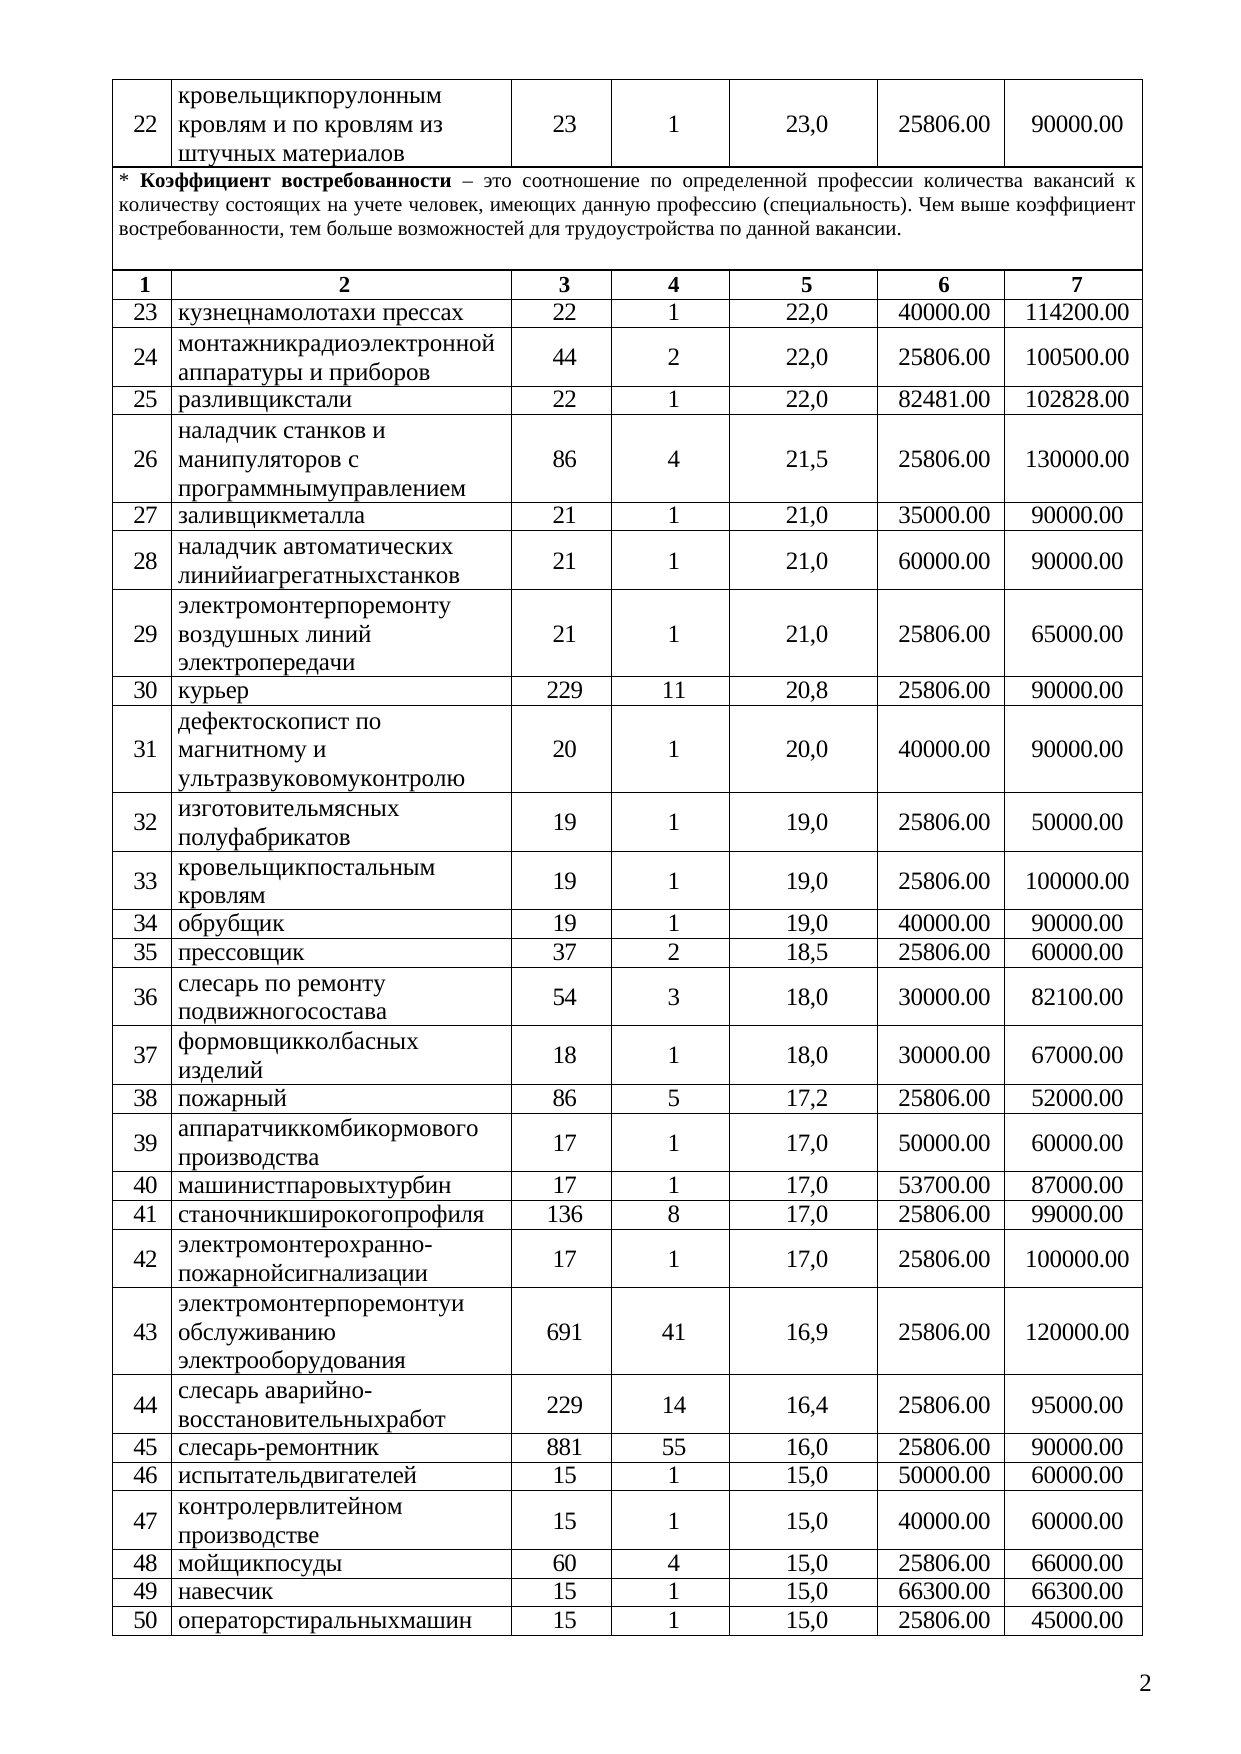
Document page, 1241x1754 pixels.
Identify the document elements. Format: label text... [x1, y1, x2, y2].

table_cell наладчик станков и манипуляторов с программнымуправлением [172, 415, 511, 502]
table_cell 2 [612, 328, 729, 386]
table_cell 35000.00 [878, 503, 1004, 530]
table_cell 8 [612, 1201, 729, 1228]
table_cell 25806.00 [878, 590, 1004, 676]
table_cell 17 [512, 1172, 611, 1200]
table_cell 18,0 [730, 968, 877, 1025]
table_cell 25806.00 [878, 1607, 1004, 1635]
table_cell наладчик автоматических линийиагрегатныхстанков [172, 531, 511, 589]
table_cell навесчик [172, 1579, 511, 1606]
table_cell 19 [512, 910, 611, 938]
table_cell кровельщикпорулонным кровлям и по кровлям из штучных материалов [172, 80, 511, 166]
table_cell 22,0 [730, 300, 877, 327]
table_cell аппаратчиккомбикормового производства [172, 1114, 511, 1171]
table_cell кровельщикпостальным кровлям [172, 852, 511, 909]
table_cell 691 [512, 1288, 611, 1374]
table_cell 24 [113, 328, 171, 386]
table_cell слесарь аварийно- восстановительныхработ [172, 1375, 511, 1433]
table_cell 25806.00 [878, 1375, 1004, 1433]
table_cell 1 [612, 1463, 729, 1490]
table_cell 31 [113, 706, 171, 792]
table_cell 95000.00 [1005, 1375, 1142, 1433]
table_cell 30000.00 [878, 1026, 1004, 1084]
table_cell 34 [113, 910, 171, 938]
table_cell 21,0 [730, 590, 877, 676]
table_cell 41 [612, 1288, 729, 1374]
table_cell 21 [512, 503, 611, 530]
table_cell 17,0 [730, 1201, 877, 1228]
table_cell 60000.00 [1005, 939, 1142, 967]
table_cell 37 [113, 1026, 171, 1084]
table_cell 3 [612, 968, 729, 1025]
table_cell разливщикстали [172, 387, 511, 414]
table_cell 50000.00 [1005, 793, 1142, 851]
table_cell 27 [113, 503, 171, 530]
table_cell 41 [113, 1201, 171, 1228]
table_cell 35 [113, 939, 171, 967]
table_cell 15,0 [730, 1607, 877, 1635]
table_cell 48 [113, 1550, 171, 1577]
table_cell 5 [612, 1085, 729, 1112]
table_cell 17 [512, 1114, 611, 1171]
table_cell 1 [612, 1230, 729, 1287]
table_cell 15 [512, 1463, 611, 1490]
table_cell 25806.00 [878, 852, 1004, 909]
table_cell 25806.00 [878, 328, 1004, 386]
table_cell 20,8 [730, 677, 877, 705]
table_cell 19,0 [730, 852, 877, 909]
table_cell 37 [512, 939, 611, 967]
table_header 6 [878, 271, 1004, 298]
table_cell 2 [612, 939, 729, 967]
table_header 7 [1005, 271, 1142, 298]
table_cell 15,0 [730, 1463, 877, 1490]
table_cell 87000.00 [1005, 1172, 1142, 1200]
table_cell 66300.00 [878, 1579, 1004, 1606]
table_cell 114200.00 [1005, 300, 1142, 327]
table_cell 17,0 [730, 1114, 877, 1171]
table_cell 50 [113, 1607, 171, 1635]
table_cell 15 [512, 1579, 611, 1606]
table_cell 17,0 [730, 1172, 877, 1200]
table_cell 22 [113, 80, 171, 166]
table_cell 90000.00 [1005, 1434, 1142, 1462]
table_cell 16,0 [730, 1434, 877, 1462]
table_cell 19,0 [730, 793, 877, 851]
table_cell формовщикколбасных изделий [172, 1026, 511, 1084]
table_cell 1 [612, 531, 729, 589]
table_cell 21 [512, 590, 611, 676]
table_cell 90000.00 [1005, 677, 1142, 705]
table_cell 15,0 [730, 1550, 877, 1577]
table_cell 20 [512, 706, 611, 792]
table_cell 1 [612, 1172, 729, 1200]
table_cell 1 [612, 80, 729, 166]
table_cell 86 [512, 1085, 611, 1112]
table_cell 25806.00 [878, 793, 1004, 851]
table_cell 67000.00 [1005, 1026, 1142, 1084]
table_cell 50000.00 [878, 1114, 1004, 1171]
table_cell 25806.00 [878, 1288, 1004, 1374]
table_cell 25806.00 [878, 939, 1004, 967]
table_cell 40000.00 [878, 706, 1004, 792]
table_cell 21,0 [730, 531, 877, 589]
table_cell 22 [512, 300, 611, 327]
table_cell дефектоскопист по магнитному и ультразвуковомуконтролю [172, 706, 511, 792]
table_cell 19 [512, 793, 611, 851]
table_cell прессовщик [172, 939, 511, 967]
table_cell 90000.00 [1005, 80, 1142, 166]
table_cell операторстиральныхмашин [172, 1607, 511, 1635]
table_cell 60000.00 [1005, 1491, 1142, 1549]
table_cell 881 [512, 1434, 611, 1462]
table_cell 33 [113, 852, 171, 909]
table_cell 136 [512, 1201, 611, 1228]
table_cell 66000.00 [1005, 1550, 1142, 1577]
table_cell 15 [512, 1607, 611, 1635]
table_cell 1 [612, 387, 729, 414]
table_cell 23 [512, 80, 611, 166]
table_cell 100500.00 [1005, 328, 1142, 386]
table_cell контролервлитейном производстве [172, 1491, 511, 1549]
table_cell 22,0 [730, 387, 877, 414]
table_cell 1 [612, 706, 729, 792]
table_cell 22,0 [730, 328, 877, 386]
table_cell 53700.00 [878, 1172, 1004, 1200]
table_cell 25806.00 [878, 1550, 1004, 1577]
table_cell 14 [612, 1375, 729, 1433]
table_cell 30 [113, 677, 171, 705]
table_cell 46 [113, 1463, 171, 1490]
table_cell 86 [512, 415, 611, 502]
table_cell 130000.00 [1005, 415, 1142, 502]
table_cell электромонтерохранно- пожарнойсигнализации [172, 1230, 511, 1287]
table_cell 17,0 [730, 1230, 877, 1287]
table_cell 21,0 [730, 503, 877, 530]
table_header 1 [113, 271, 171, 298]
table_cell слесарь по ремонту подвижногосостава [172, 968, 511, 1025]
table_cell 26 [113, 415, 171, 502]
table_cell 16,4 [730, 1375, 877, 1433]
table_cell 55 [612, 1434, 729, 1462]
table_cell слесарь-ремонтник [172, 1434, 511, 1462]
table_header 4 [612, 271, 729, 298]
table_cell 17 [512, 1230, 611, 1287]
table_cell 18,5 [730, 939, 877, 967]
table_cell 49 [113, 1579, 171, 1606]
table_cell 99000.00 [1005, 1201, 1142, 1228]
table_cell 1 [612, 503, 729, 530]
table_cell 40000.00 [878, 300, 1004, 327]
table_cell курьер [172, 677, 511, 705]
table_cell 15 [512, 1491, 611, 1549]
table_cell 25806.00 [878, 677, 1004, 705]
table_cell 1 [612, 590, 729, 676]
table_cell монтажникрадиоэлектронной аппаратуры и приборов [172, 328, 511, 386]
table_header 5 [730, 271, 877, 298]
table_cell 90000.00 [1005, 706, 1142, 792]
table_cell 90000.00 [1005, 503, 1142, 530]
table_cell 40 [113, 1172, 171, 1200]
table_cell 1 [612, 852, 729, 909]
table_cell 1 [612, 793, 729, 851]
table_cell 44 [113, 1375, 171, 1433]
table_header 2 [172, 271, 511, 298]
table_cell 100000.00 [1005, 852, 1142, 909]
table_cell 40000.00 [878, 1491, 1004, 1549]
table_cell 17,2 [730, 1085, 877, 1112]
table_cell 22 [512, 387, 611, 414]
table_cell кузнецнамолотахи прессах [172, 300, 511, 327]
table_cell 82481.00 [878, 387, 1004, 414]
table_cell 40000.00 [878, 910, 1004, 938]
table_cell 1 [612, 1579, 729, 1606]
table_cell 52000.00 [1005, 1085, 1142, 1112]
table_cell 18 [512, 1026, 611, 1084]
table_cell 39 [113, 1114, 171, 1171]
table_header 3 [512, 271, 611, 298]
table_cell 66300.00 [1005, 1579, 1142, 1606]
table_cell электромонтерпоремонту воздушных линий электропередачи [172, 590, 511, 676]
table_cell * Коэффициент востребованности – это соотношение по определенной профессии количества вакансий к количеству состоящих на учете человек, имеющих данную профессию (специальность). Чем выше коэффициент востребованности, тем больше возможностей для трудоустройства по данной вакансии. [113, 168, 1142, 269]
table_cell 25806.00 [878, 1230, 1004, 1287]
table_cell заливщикметалла [172, 503, 511, 530]
table_cell 229 [512, 1375, 611, 1433]
table_cell 60 [512, 1550, 611, 1577]
table_cell 60000.00 [878, 531, 1004, 589]
table_cell испытательдвигателей [172, 1463, 511, 1490]
table_cell 23 [113, 300, 171, 327]
table_cell 18,0 [730, 1026, 877, 1084]
table_cell 29 [113, 590, 171, 676]
table_cell 25806.00 [878, 415, 1004, 502]
table_cell 21,5 [730, 415, 877, 502]
table_cell 28 [113, 531, 171, 589]
table_cell станочникширокогопрофиля [172, 1201, 511, 1228]
table_cell 20,0 [730, 706, 877, 792]
table_cell 38 [113, 1085, 171, 1112]
table_cell 32 [113, 793, 171, 851]
table_cell 25806.00 [878, 80, 1004, 166]
table_cell 4 [612, 415, 729, 502]
table_cell 54 [512, 968, 611, 1025]
table_cell 1 [612, 1607, 729, 1635]
table_cell 45000.00 [1005, 1607, 1142, 1635]
table_cell 60000.00 [1005, 1114, 1142, 1171]
table_cell 229 [512, 677, 611, 705]
table_cell 90000.00 [1005, 531, 1142, 589]
table_cell изготовительмясных полуфабрикатов [172, 793, 511, 851]
table_cell 1 [612, 300, 729, 327]
table_cell 1 [612, 910, 729, 938]
table_cell 19,0 [730, 910, 877, 938]
table_cell 1 [612, 1026, 729, 1084]
table_cell 25806.00 [878, 1085, 1004, 1112]
table_cell 47 [113, 1491, 171, 1549]
table_cell 23,0 [730, 80, 877, 166]
table_cell электромонтерпоремонтуи обслуживанию электрооборудования [172, 1288, 511, 1374]
table_cell 15,0 [730, 1579, 877, 1606]
table_cell 50000.00 [878, 1463, 1004, 1490]
table_cell 42 [113, 1230, 171, 1287]
table_cell 15,0 [730, 1491, 877, 1549]
table_cell 43 [113, 1288, 171, 1374]
table_cell 1 [612, 1114, 729, 1171]
table_cell 65000.00 [1005, 590, 1142, 676]
table_cell 45 [113, 1434, 171, 1462]
table_cell 25806.00 [878, 1201, 1004, 1228]
table_cell 60000.00 [1005, 1463, 1142, 1490]
table_cell 30000.00 [878, 968, 1004, 1025]
table_cell 19 [512, 852, 611, 909]
table_cell 36 [113, 968, 171, 1025]
table_cell 1 [612, 1491, 729, 1549]
table_cell 25806.00 [878, 1434, 1004, 1462]
table_cell 25 [113, 387, 171, 414]
table_cell 16,9 [730, 1288, 877, 1374]
table_cell обрубщик [172, 910, 511, 938]
table_cell 120000.00 [1005, 1288, 1142, 1374]
table_cell мойщикпосуды [172, 1550, 511, 1577]
table_cell пожарный [172, 1085, 511, 1112]
table_cell машинистпаровыхтурбин [172, 1172, 511, 1200]
table_cell 4 [612, 1550, 729, 1577]
table_cell 11 [612, 677, 729, 705]
table_cell 82100.00 [1005, 968, 1142, 1025]
table_cell 21 [512, 531, 611, 589]
table_cell 100000.00 [1005, 1230, 1142, 1287]
table_cell 102828.00 [1005, 387, 1142, 414]
table_cell 44 [512, 328, 611, 386]
table_cell 90000.00 [1005, 910, 1142, 938]
